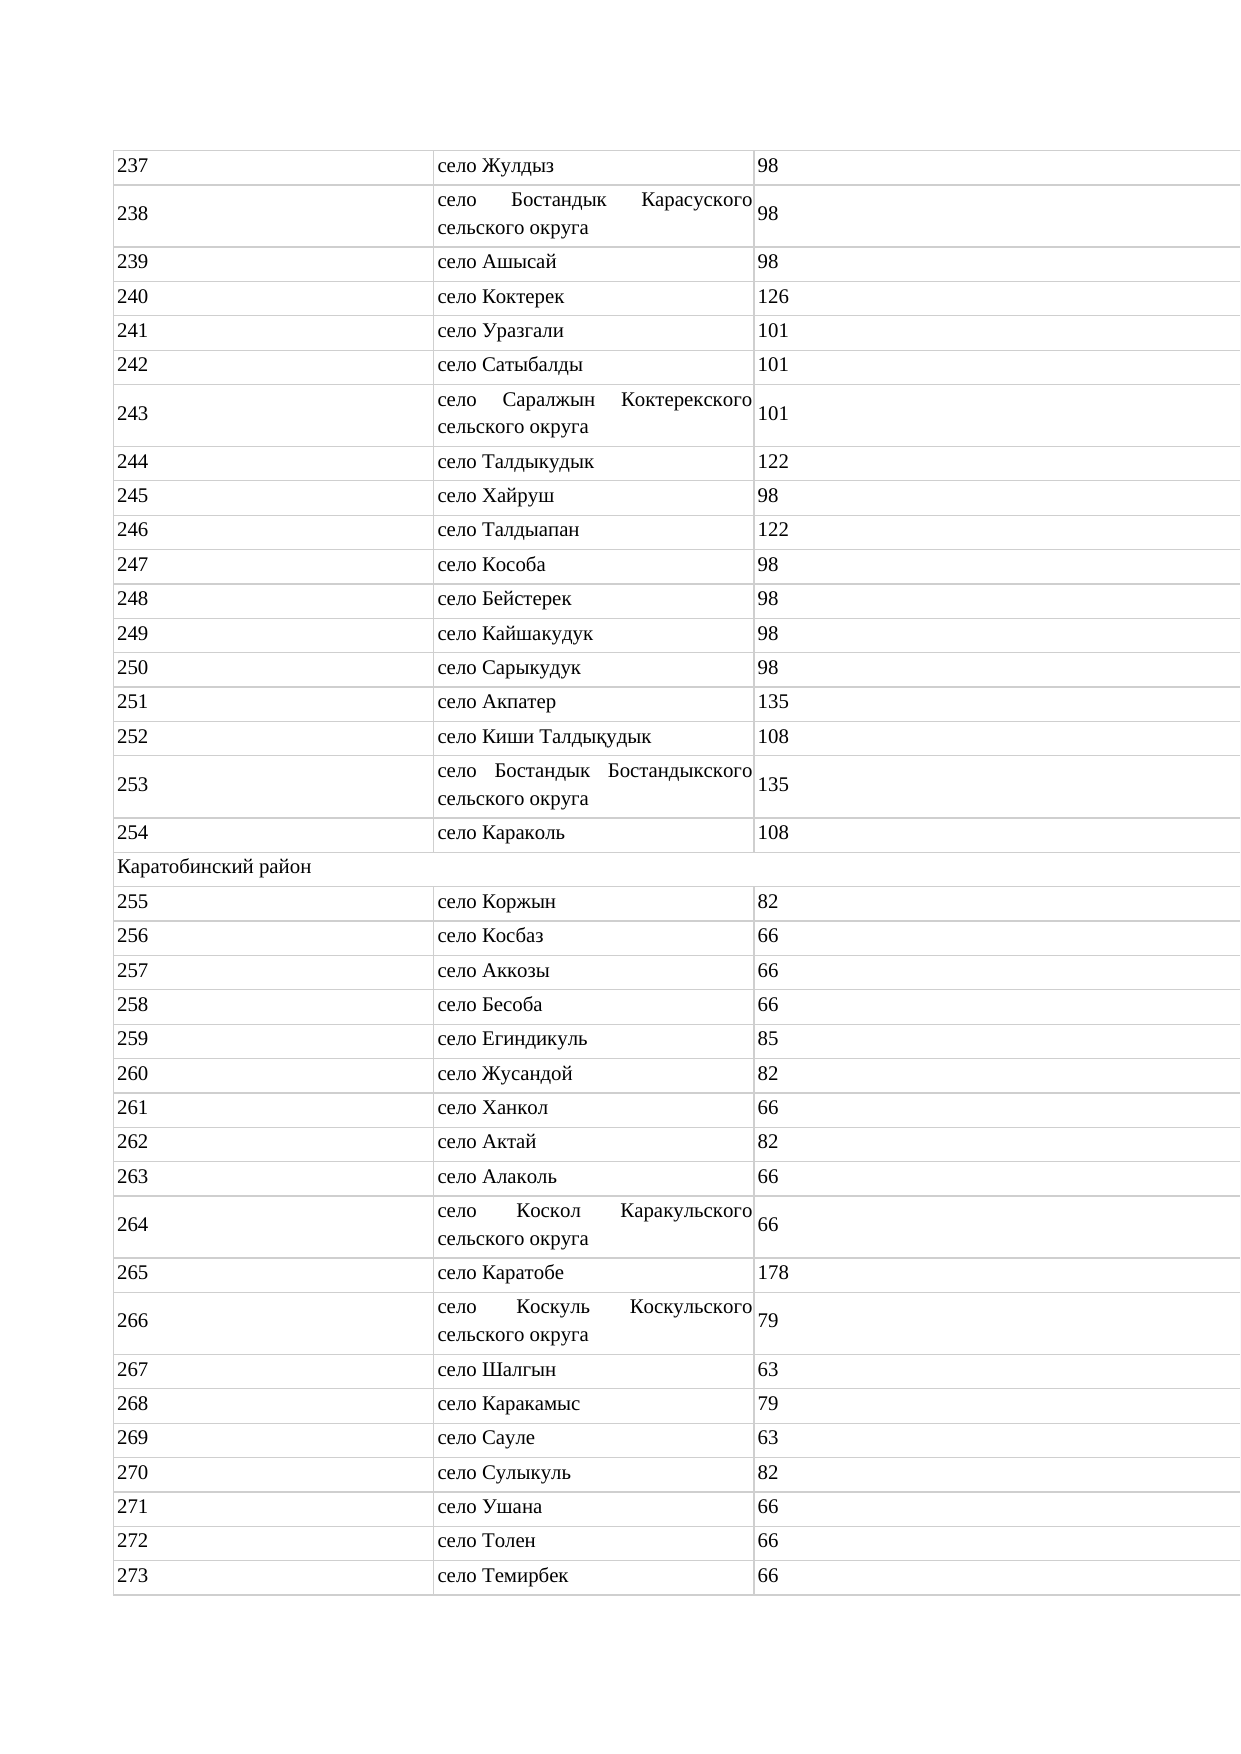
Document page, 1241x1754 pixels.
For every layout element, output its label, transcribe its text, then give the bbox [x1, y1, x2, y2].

table_cell 135 [755, 756, 1240, 817]
table_cell село Бейстерек [434, 585, 753, 618]
table_cell село Хайруш [434, 481, 753, 514]
table_cell село Талдыкудык [434, 447, 753, 480]
table_cell 254 [114, 819, 433, 852]
table_cell 135 [755, 688, 1240, 721]
table_cell 241 [114, 316, 433, 349]
table_cell 259 [114, 1025, 433, 1058]
table_cell село Коскол Каракульского сельского округа [434, 1197, 753, 1257]
table_cell 178 [755, 1259, 1240, 1292]
table_cell 122 [755, 516, 1240, 549]
table_cell 271 [114, 1493, 433, 1526]
table_cell 82 [755, 1059, 1240, 1092]
table_cell село Сулыкуль [434, 1458, 753, 1491]
table_cell 256 [114, 922, 433, 955]
table_cell 243 [114, 385, 433, 446]
table_cell 258 [114, 990, 433, 1023]
table_cell село Коскуль Коскульского сельского округа [434, 1293, 753, 1354]
table_cell 82 [755, 1458, 1240, 1491]
table_cell село Алаколь [434, 1162, 753, 1195]
table_cell 270 [114, 1458, 433, 1491]
table_cell село Толен [434, 1527, 753, 1560]
table_cell 66 [755, 956, 1240, 989]
table_cell 82 [755, 1128, 1240, 1161]
table_cell 269 [114, 1424, 433, 1457]
table_cell 63 [755, 1424, 1240, 1457]
table_cell село Бостандык Карасуского сельского округа [434, 186, 753, 246]
table_cell 82 [755, 887, 1240, 920]
table_cell 126 [755, 282, 1240, 315]
table_cell село Акпатер [434, 688, 753, 721]
table_cell село Коржын [434, 887, 753, 920]
table_cell 85 [755, 1025, 1240, 1058]
table_cell село Жулдыз [434, 151, 753, 184]
table_cell 66 [755, 1094, 1240, 1127]
table_cell 66 [755, 1162, 1240, 1195]
table_cell 255 [114, 887, 433, 920]
table_cell село Сарыкудук [434, 653, 753, 686]
table_cell 108 [755, 722, 1240, 755]
table_cell 66 [755, 990, 1240, 1023]
table_cell 248 [114, 585, 433, 618]
table_cell 98 [755, 186, 1240, 246]
table_cell 264 [114, 1197, 433, 1257]
table_cell 66 [755, 1197, 1240, 1257]
table_cell 273 [114, 1561, 433, 1594]
table_cell 79 [755, 1389, 1240, 1422]
table_cell 98 [755, 653, 1240, 686]
table_cell 272 [114, 1527, 433, 1560]
table_cell село Бесоба [434, 990, 753, 1023]
table_cell 249 [114, 619, 433, 652]
table_cell 244 [114, 447, 433, 480]
table_cell село Бостандык Бостандыкского сельского округа [434, 756, 753, 817]
table_cell село Караколь [434, 819, 753, 852]
table_cell село Ханкол [434, 1094, 753, 1127]
table_cell 101 [755, 385, 1240, 446]
table_cell 250 [114, 653, 433, 686]
table_cell 257 [114, 956, 433, 989]
table_cell 268 [114, 1389, 433, 1422]
table_cell 63 [755, 1355, 1240, 1388]
table_cell 240 [114, 282, 433, 315]
table_cell село Коктерек [434, 282, 753, 315]
table_cell 79 [755, 1293, 1240, 1354]
table_cell 263 [114, 1162, 433, 1195]
table_cell 98 [755, 550, 1240, 583]
table_cell село Аккозы [434, 956, 753, 989]
table_cell село Кособа [434, 550, 753, 583]
table_cell 246 [114, 516, 433, 549]
table_cell село Жусандой [434, 1059, 753, 1092]
table_cell 98 [755, 481, 1240, 514]
table_cell 66 [755, 1527, 1240, 1560]
table_cell 66 [755, 1493, 1240, 1526]
table_cell 66 [755, 1561, 1240, 1594]
table_cell 101 [755, 316, 1240, 349]
table_cell село Уразгали [434, 316, 753, 349]
table_cell 122 [755, 447, 1240, 480]
table_cell 260 [114, 1059, 433, 1092]
table_cell 238 [114, 186, 433, 246]
table_cell село Ашысай [434, 248, 753, 281]
table_cell 98 [755, 585, 1240, 618]
table_cell село Актай [434, 1128, 753, 1161]
table_cell Каратобинский район [114, 853, 1240, 886]
table_cell 261 [114, 1094, 433, 1127]
table_cell 101 [755, 351, 1240, 384]
table_cell 237 [114, 151, 433, 184]
table_cell село Саралжын Коктерекского сельского округа [434, 385, 753, 446]
table_cell 98 [755, 248, 1240, 281]
table_cell село Сатыбалды [434, 351, 753, 384]
table_cell село Шалгын [434, 1355, 753, 1388]
table_cell 265 [114, 1259, 433, 1292]
table_cell 66 [755, 922, 1240, 955]
table_cell 251 [114, 688, 433, 721]
table_cell 267 [114, 1355, 433, 1388]
table_cell 98 [755, 151, 1240, 184]
table_cell село Талдыапан [434, 516, 753, 549]
table_cell село Темирбек [434, 1561, 753, 1594]
table_cell 242 [114, 351, 433, 384]
table_cell 247 [114, 550, 433, 583]
table_cell 108 [755, 819, 1240, 852]
table_cell 266 [114, 1293, 433, 1354]
table_cell село Каратобе [434, 1259, 753, 1292]
table_cell село Каракамыс [434, 1389, 753, 1422]
table_cell село Ушана [434, 1493, 753, 1526]
table_cell 262 [114, 1128, 433, 1161]
table_cell 253 [114, 756, 433, 817]
table_cell 239 [114, 248, 433, 281]
table_cell 245 [114, 481, 433, 514]
table_cell село Сауле [434, 1424, 753, 1457]
table_cell село Кайшакудук [434, 619, 753, 652]
table_cell село Егиндикуль [434, 1025, 753, 1058]
table_cell село Косбаз [434, 922, 753, 955]
table_cell 252 [114, 722, 433, 755]
table_cell село Киши Талдықудык [434, 722, 753, 755]
table_cell 98 [755, 619, 1240, 652]
